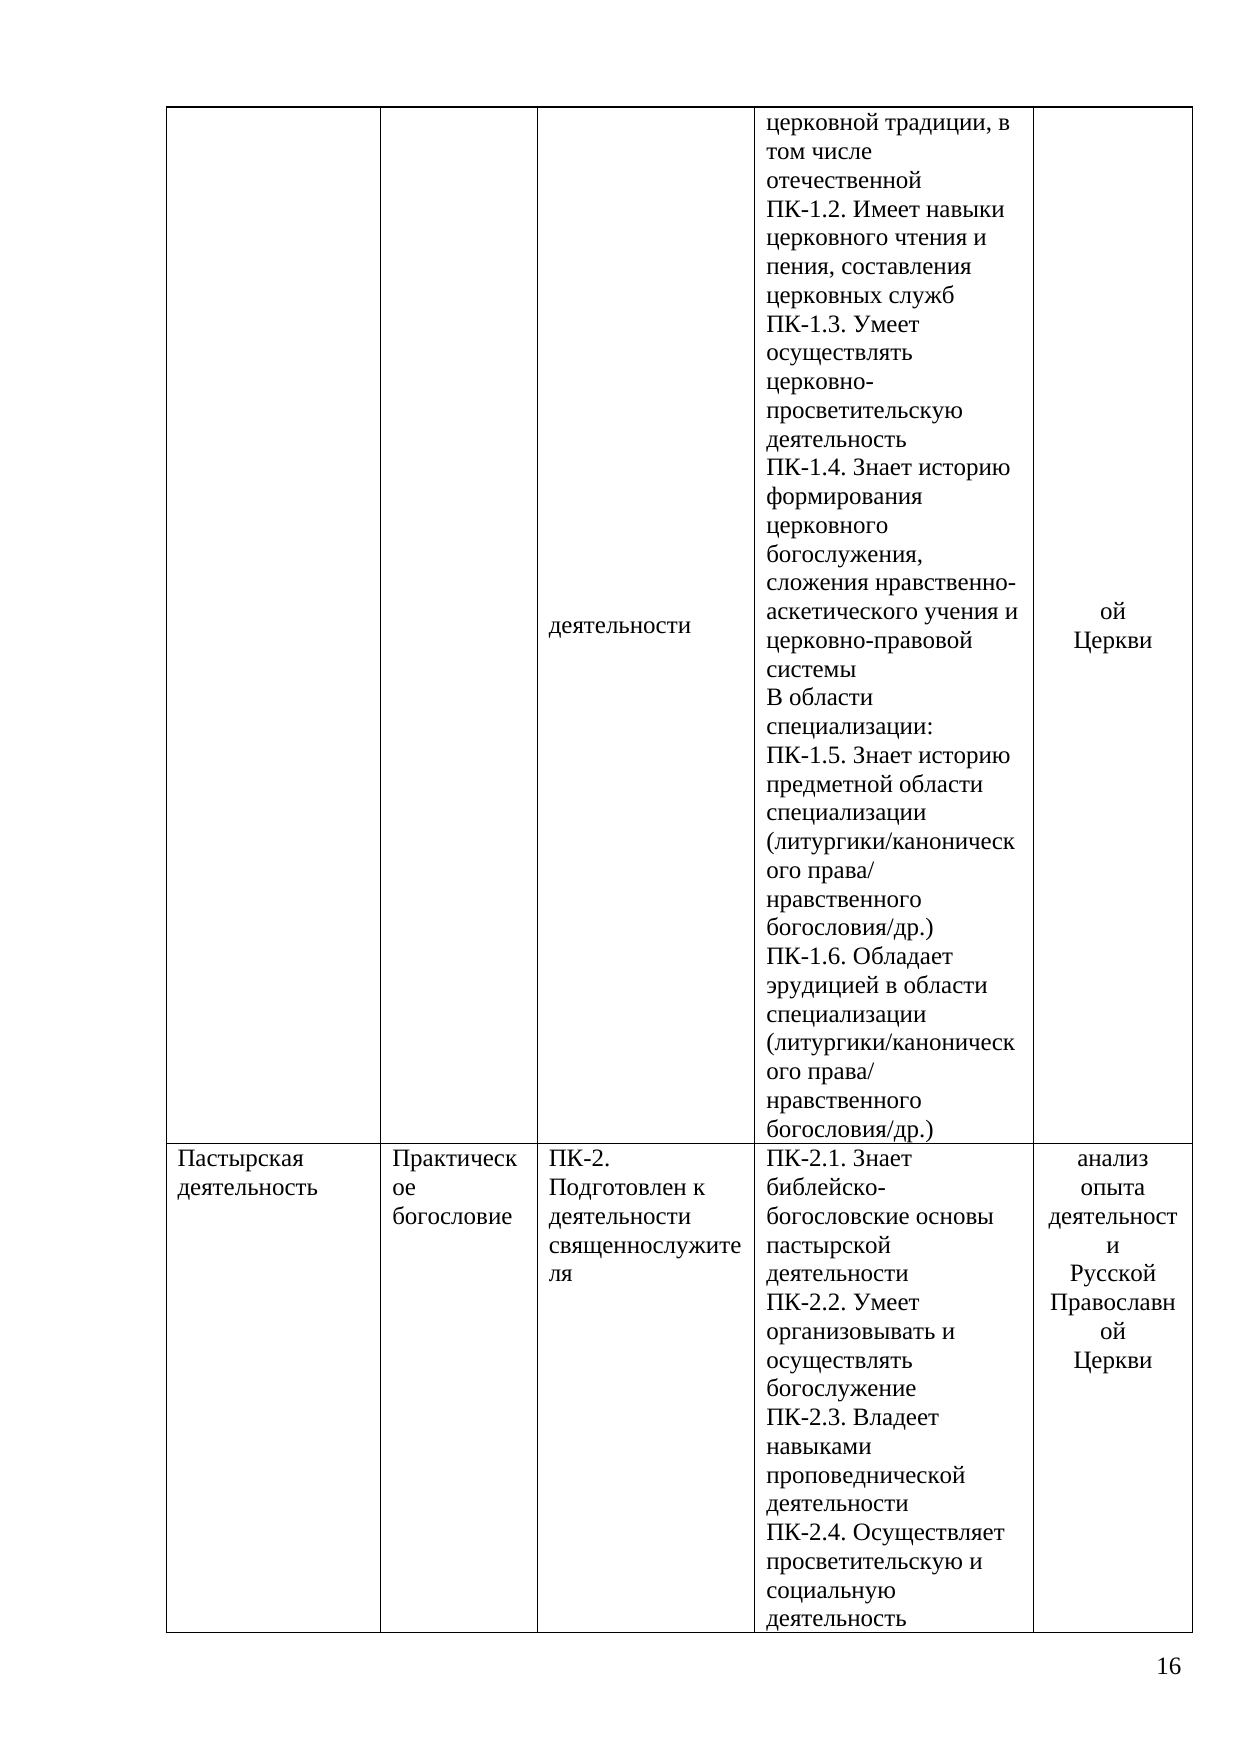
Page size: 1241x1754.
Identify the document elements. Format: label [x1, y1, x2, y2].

table_cell [755, 1144, 1033, 1632]
table_cell [755, 108, 1033, 1142]
table_cell [538, 108, 754, 1142]
table_cell [381, 1144, 537, 1632]
table_cell [1034, 1144, 1192, 1632]
table_cell [167, 1144, 380, 1632]
table_cell [538, 1144, 754, 1632]
table_cell [1034, 108, 1192, 1142]
table_cell [381, 108, 537, 1142]
table_cell [167, 108, 380, 1142]
